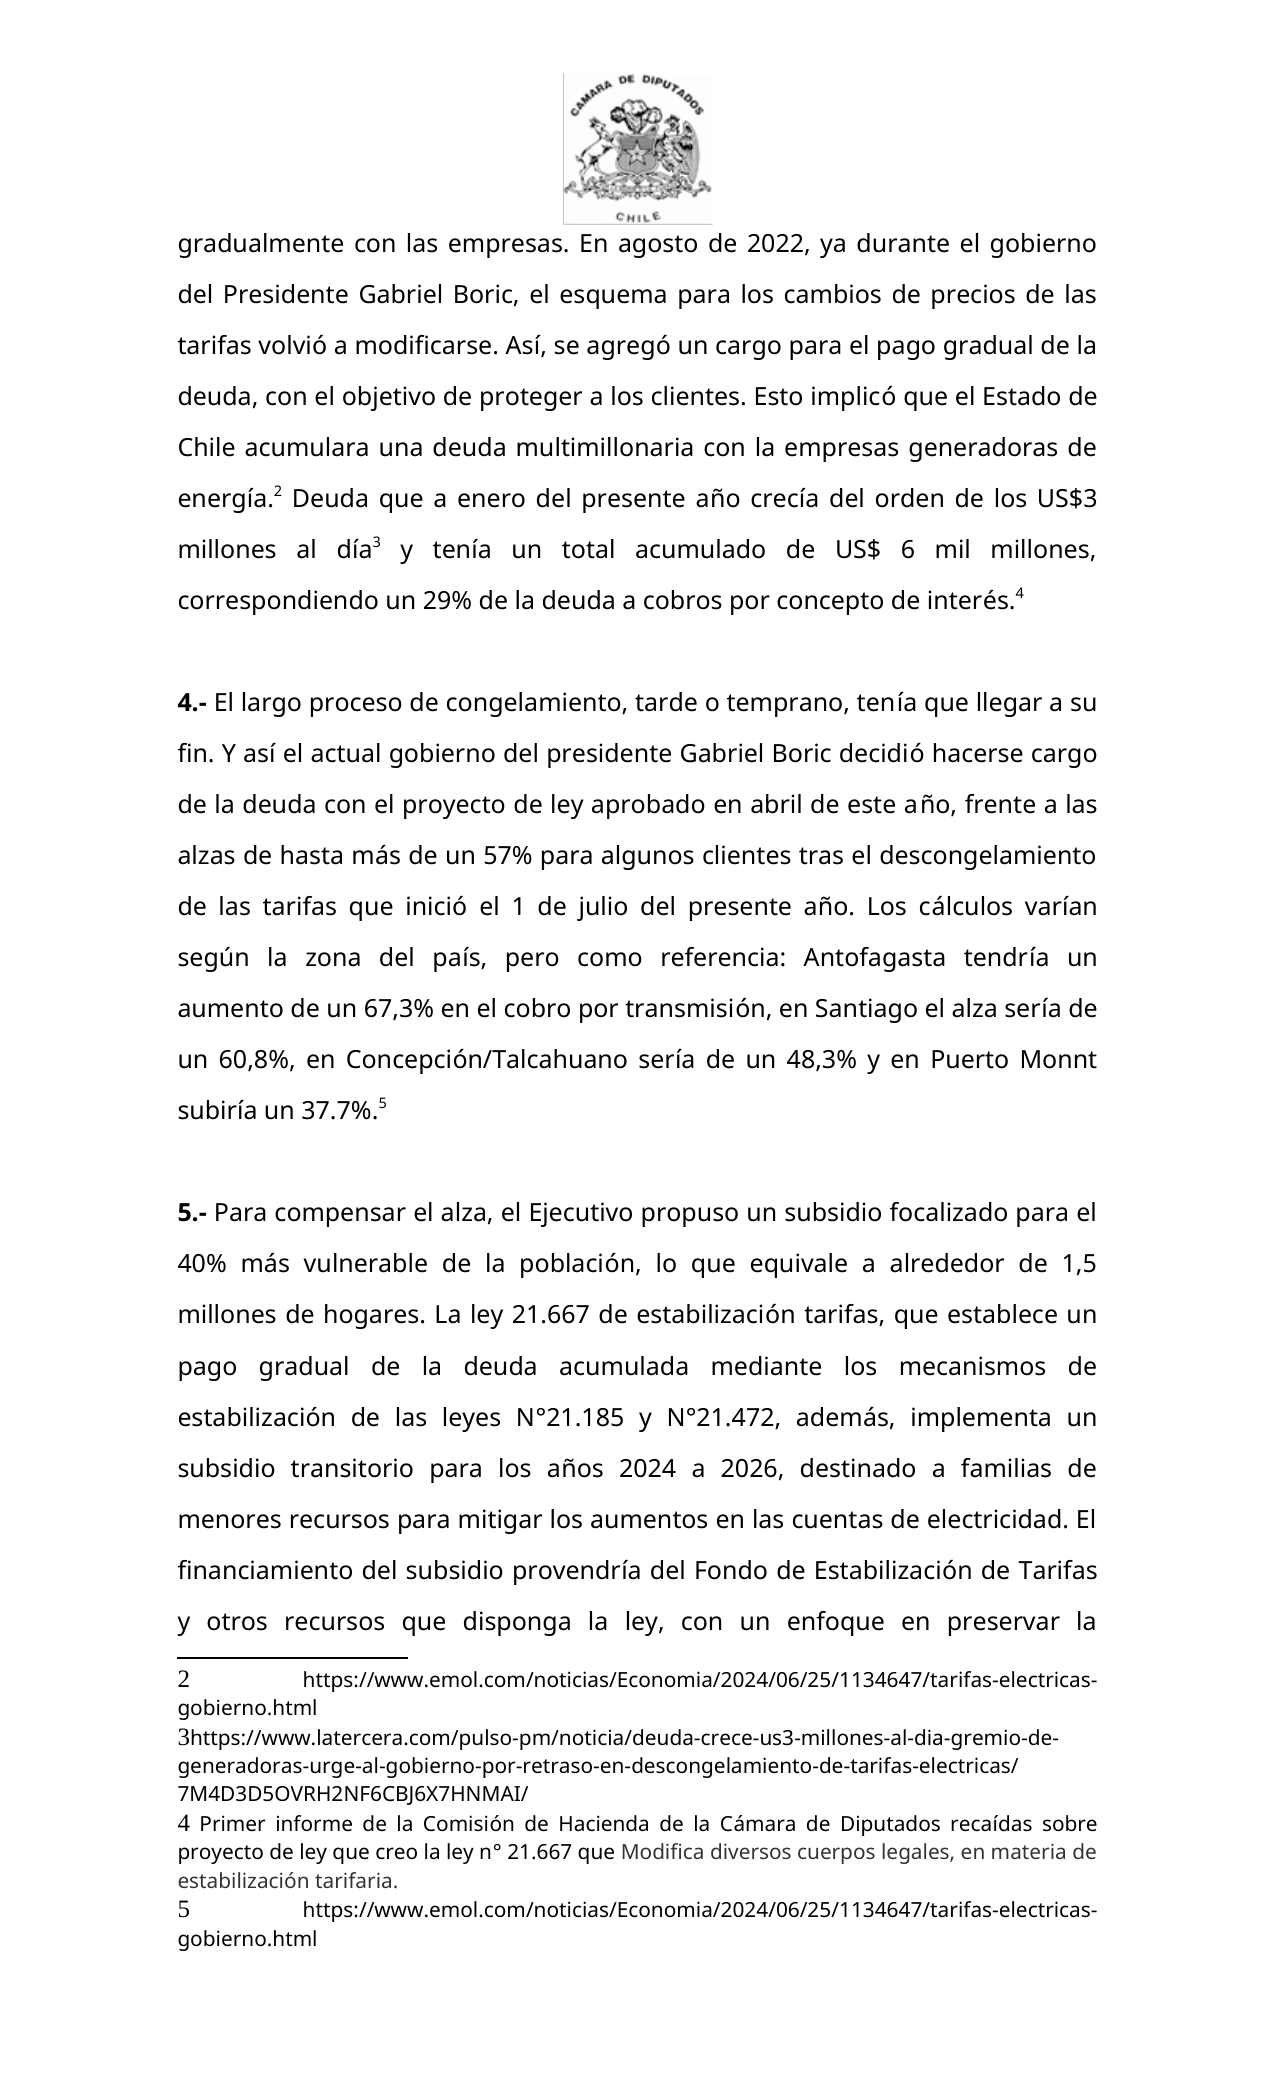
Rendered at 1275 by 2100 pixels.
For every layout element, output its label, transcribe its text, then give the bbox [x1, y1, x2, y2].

text 4.- El largo proceso de congelamiento, tarde o temprano, tenía que llegar a su fin. Y así el actual gobierno del presidente Gabriel Boric decidió hacerse cargo de la deuda con el proyecto de ley aprobado en abril de este año, frente a las alzas de hasta más de un 57% para algunos clientes tras el descongelamiento de las tarifas que inició el 1 de julio del presente año. Los cálculos varían según la zona del país, pero como referencia: Antofagasta tendría un aumento de un 67,3% en el cobro por transmisión, en Santiago el alza sería de un 60,8%, en Concepción/Talcahuano sería de un 48,3% y en Puerto Monnt subiría un 37.7%. [177, 684, 1098, 1127]
picture [562, 73, 713, 226]
